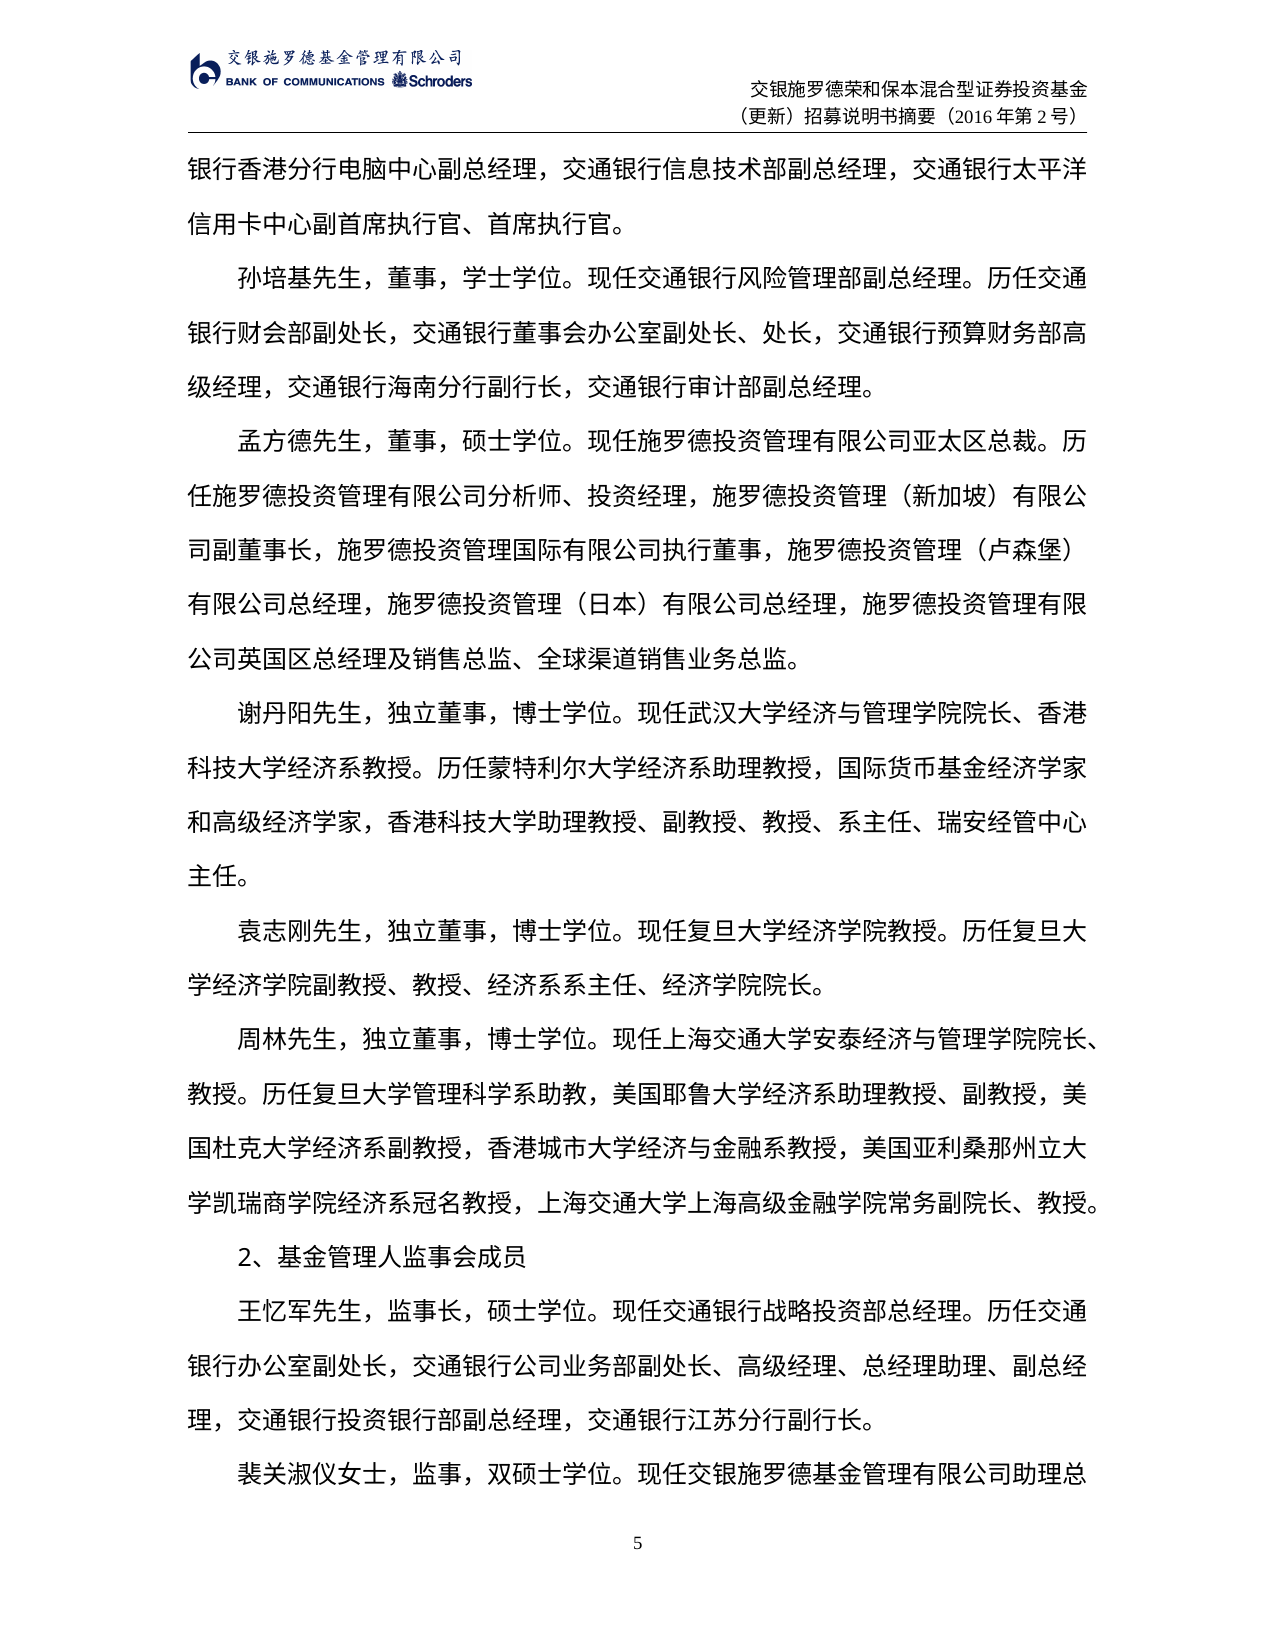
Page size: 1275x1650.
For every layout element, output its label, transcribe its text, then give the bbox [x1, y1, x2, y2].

text 王忆军先生，监事长，硕士学位。现任交通银行战略投资部总经理。历任交通银行办公室副处长，交通银行公司业务部副处长、高级经理、总经理助理、副总经理，交通银行投资银行部副总经理，交通银行江苏分行副行长。 [187, 1292, 1087, 1437]
text 谢丹阳先生，独立董事，博士学位。现任武汉大学经济与管理学院院长、香港科技大学经济系教授。历任蒙特利尔大学经济系助理教授，国际货币基金经济学家和高级经济学家，香港科技大学助理教授、副教授、教授、系主任、瑞安经管中心主任。 [187, 694, 1087, 893]
text 孟方德先生，董事，硕士学位。现任施罗德投资管理有限公司亚太区总裁。历任施罗德投资管理有限公司分析师、投资经理，施罗德投资管理（新加坡）有限公司副董事长，施罗德投资管理国际有限公司执行董事，施罗德投资管理（卢森堡）有限公司总经理，施罗德投资管理（日本）有限公司总经理，施罗德投资管理有限公司英国区总经理及销售总监、全球渠道销售业务总监。 [187, 422, 1087, 676]
text 孙培基先生，董事，学士学位。现任交通银行风险管理部副总经理。历任交通银行财会部副处长，交通银行董事会办公室副处长、处长，交通银行预算财务部高级经理，交通银行海南分行副行长，交通银行审计部副总经理。 [187, 259, 1087, 404]
text 袁志刚先生，独立董事，博士学位。现任复旦大学经济学院教授。历任复旦大学经济学院副教授、教授、经济系系主任、经济学院院长。 [187, 911, 1087, 1002]
text 2、基金管理人监事会成员 [187, 1237, 1087, 1274]
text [187, 1455, 1087, 1491]
picture [190, 50, 472, 89]
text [187, 150, 1087, 241]
text 周林先生，独立董事，博士学位。现任上海交通大学安泰经济与管理学院院长、教授。历任复旦大学管理科学系助教，美国耶鲁大学经济系助理教授、副教授，美国杜克大学经济系副教授，香港城市大学经济与教授，美国亚利桑那州立大学凯瑞商学院经济系冠名教授，上海交通大学上海高级金融学院常务副院长、教授。 [187, 1020, 1087, 1219]
